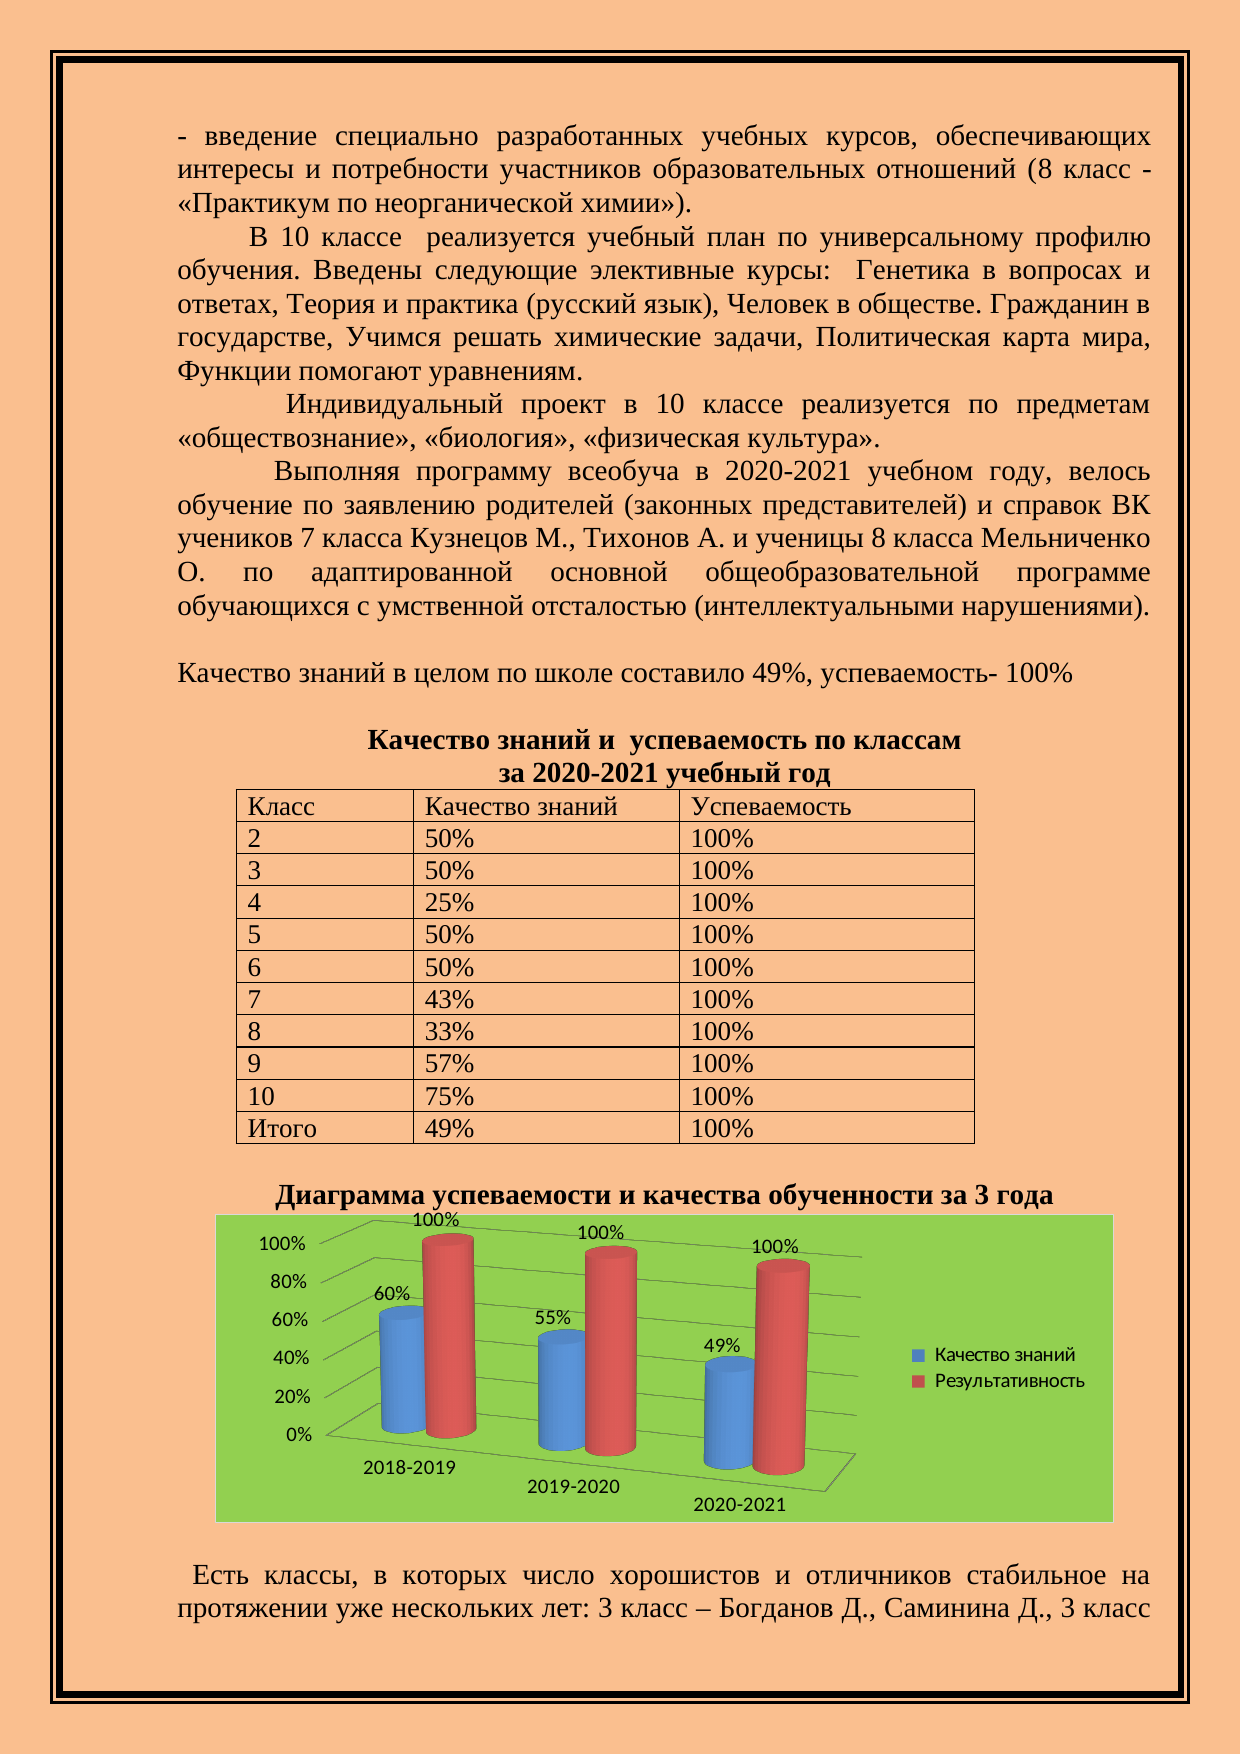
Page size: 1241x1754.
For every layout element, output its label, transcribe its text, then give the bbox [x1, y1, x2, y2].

table_cell 2 [237, 822, 413, 853]
table_cell 100% [680, 1015, 974, 1046]
table_cell 43% [414, 983, 679, 1014]
table_cell 50% [414, 854, 679, 885]
table_cell 100% [680, 1112, 974, 1143]
table_cell 75% [414, 1080, 679, 1111]
table_cell 100% [680, 1048, 974, 1078]
table_cell 33% [414, 1015, 679, 1046]
table_cell 5 [237, 919, 413, 950]
table_cell 6 [237, 951, 413, 982]
table_cell 50% [414, 951, 679, 982]
table_cell 10 [237, 1080, 413, 1111]
table_cell 7 [237, 983, 413, 1014]
table_cell 100% [680, 822, 974, 853]
text Диаграмма успеваемости и качества обученности за 3 года [177, 1177, 1152, 1523]
table_cell 25% [414, 886, 679, 918]
table_cell 100% [680, 983, 974, 1014]
table_cell 100% [680, 886, 974, 918]
table_cell 57% [414, 1048, 679, 1078]
table_cell 100% [680, 1080, 974, 1111]
table_cell 49% [414, 1112, 679, 1143]
table_cell 100% [680, 854, 974, 885]
table_cell 8 [237, 1015, 413, 1046]
table_cell Итого [237, 1112, 413, 1143]
table_header Качество знаний [414, 790, 679, 821]
table_cell 3 [237, 854, 413, 885]
table_cell 50% [414, 919, 679, 950]
text - введение специально разработанных учебных курсов, обеспечивающих интересы и потребности участников образовательных отношений (8 класс - «Практикум по неорганической химии»). [177, 118, 1152, 219]
text Индивидуальный проект в 10 классе реализуется по предметам «обществознание», «биология», «физическая культура». [177, 386, 1152, 453]
table_header Успеваемость [680, 790, 974, 821]
text Качество знаний в целом по школе составило 49%, успеваемость- 100% [177, 655, 1152, 688]
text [177, 1557, 1152, 1624]
text Выполняя программу всеобуча в 2020-2021 учебном году, велось обучение по заявлению родителей (законных представителей) и справок ВК учеников 7 класса Кузнецов М., Тихонов А. и ученицы 8 класса Мельниченко О. по адаптированной основной общеобразовательной программе обучающихся с умственной отсталостью (интеллектуальными нарушениями). [177, 453, 1152, 621]
table_cell 4 [237, 886, 413, 918]
table_cell 100% [680, 951, 974, 982]
text Качество знаний и успеваемость по классам [177, 722, 1152, 755]
text за 2020-2021 учебный год [177, 755, 1152, 789]
text В 10 классе реализуется учебный план по универсальному профилю обучения. Введены следующие элективные курсы: Генетика в вопросах и ответах, Теория и практика (русский язык), Человек в обществе. Гражданин в государстве, Учимся решать химические задачи, Политическая карта мира, Функции помогают уравнениям. [177, 219, 1152, 386]
table_cell 50% [414, 822, 679, 853]
table_cell 100% [680, 919, 974, 950]
table_header Класс [237, 790, 413, 821]
table_cell 9 [237, 1048, 413, 1078]
